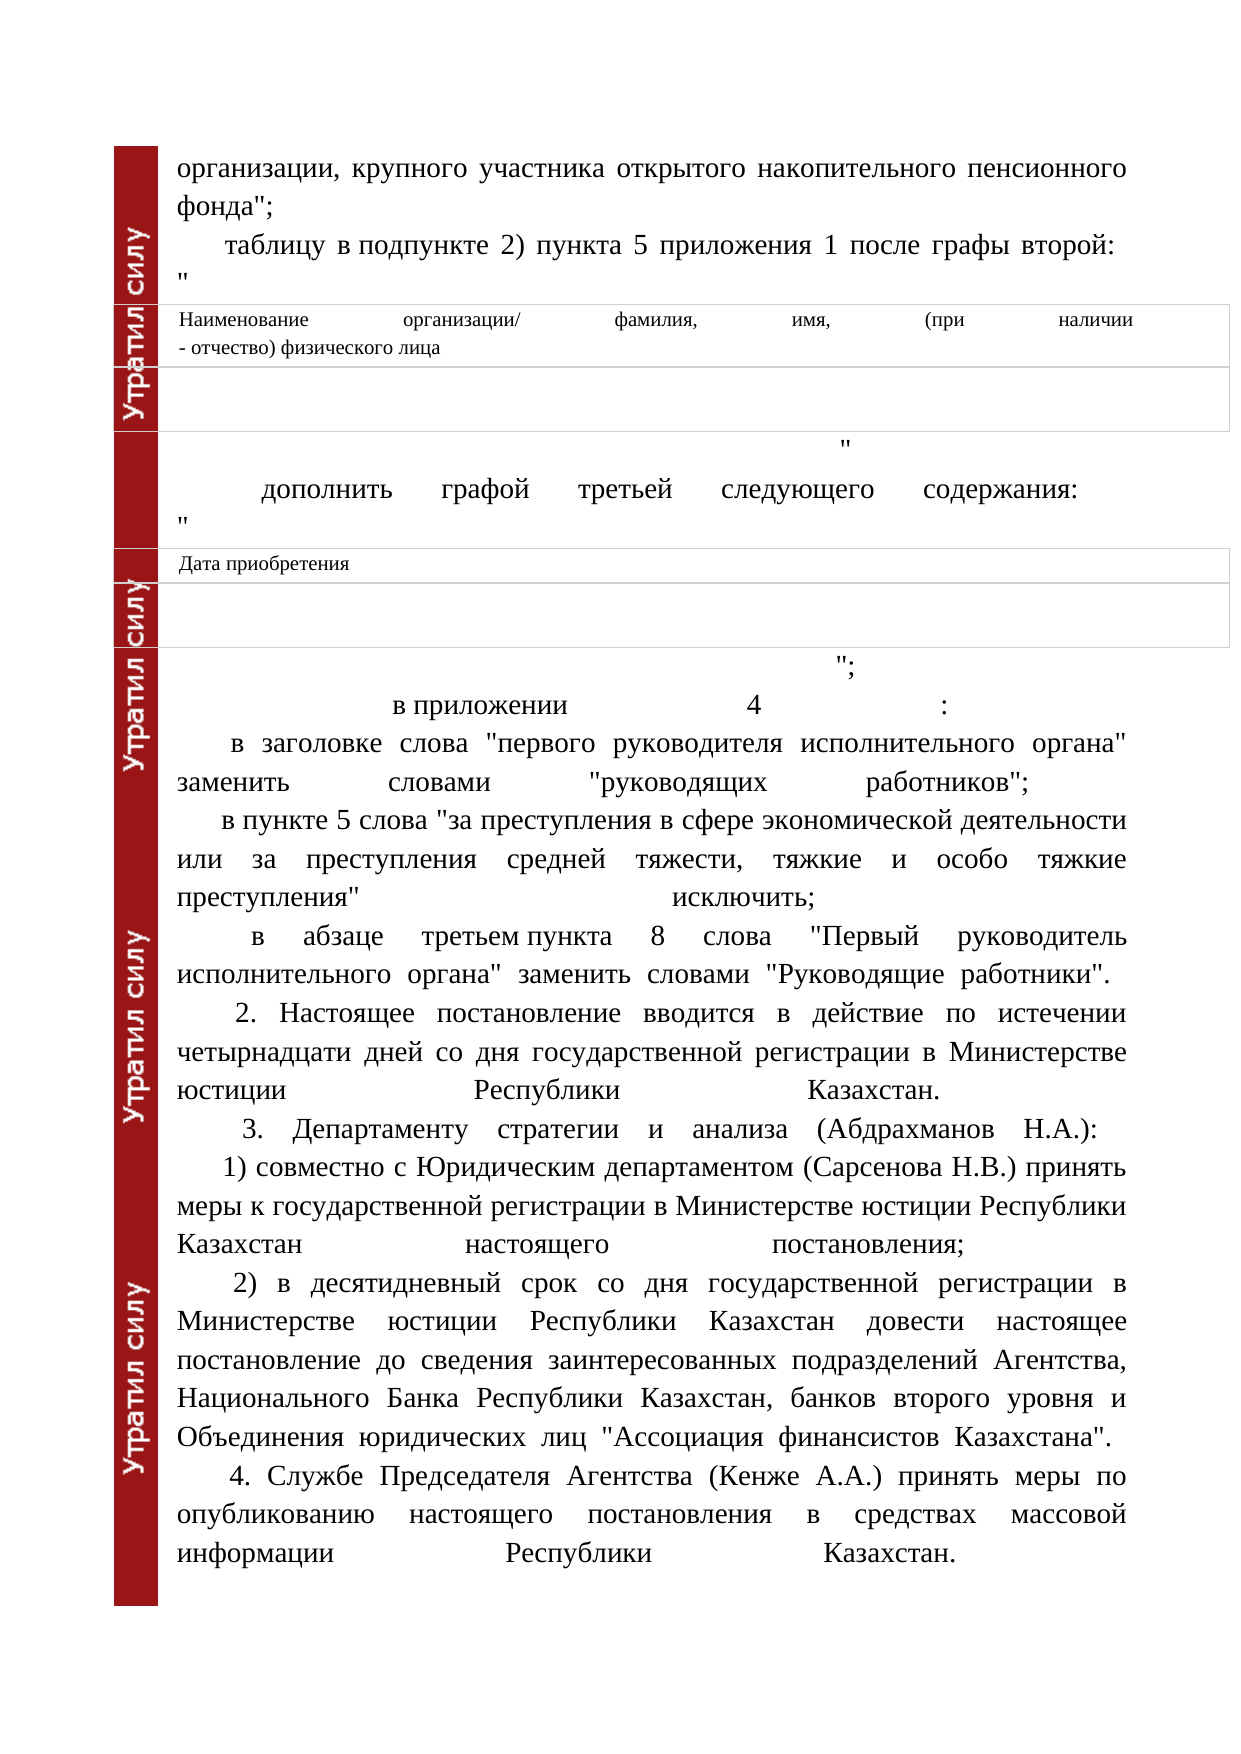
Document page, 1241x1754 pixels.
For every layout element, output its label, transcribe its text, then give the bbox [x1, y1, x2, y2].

table_header Наименование организации/ фамилия, имя, (при наличии - отчество) физического лица [114, 305, 1229, 366]
picture [114, 299, 158, 304]
text " дополнить графой третьей следующего содержания: " [112, 432, 1128, 543]
table_cell [114, 584, 1229, 647]
table_header Дата приобретения [114, 549, 1229, 582]
picture [114, 146, 158, 150]
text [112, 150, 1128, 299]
picture [114, 543, 158, 548]
picture [114, 1568, 158, 1606]
table_cell [114, 368, 1229, 431]
